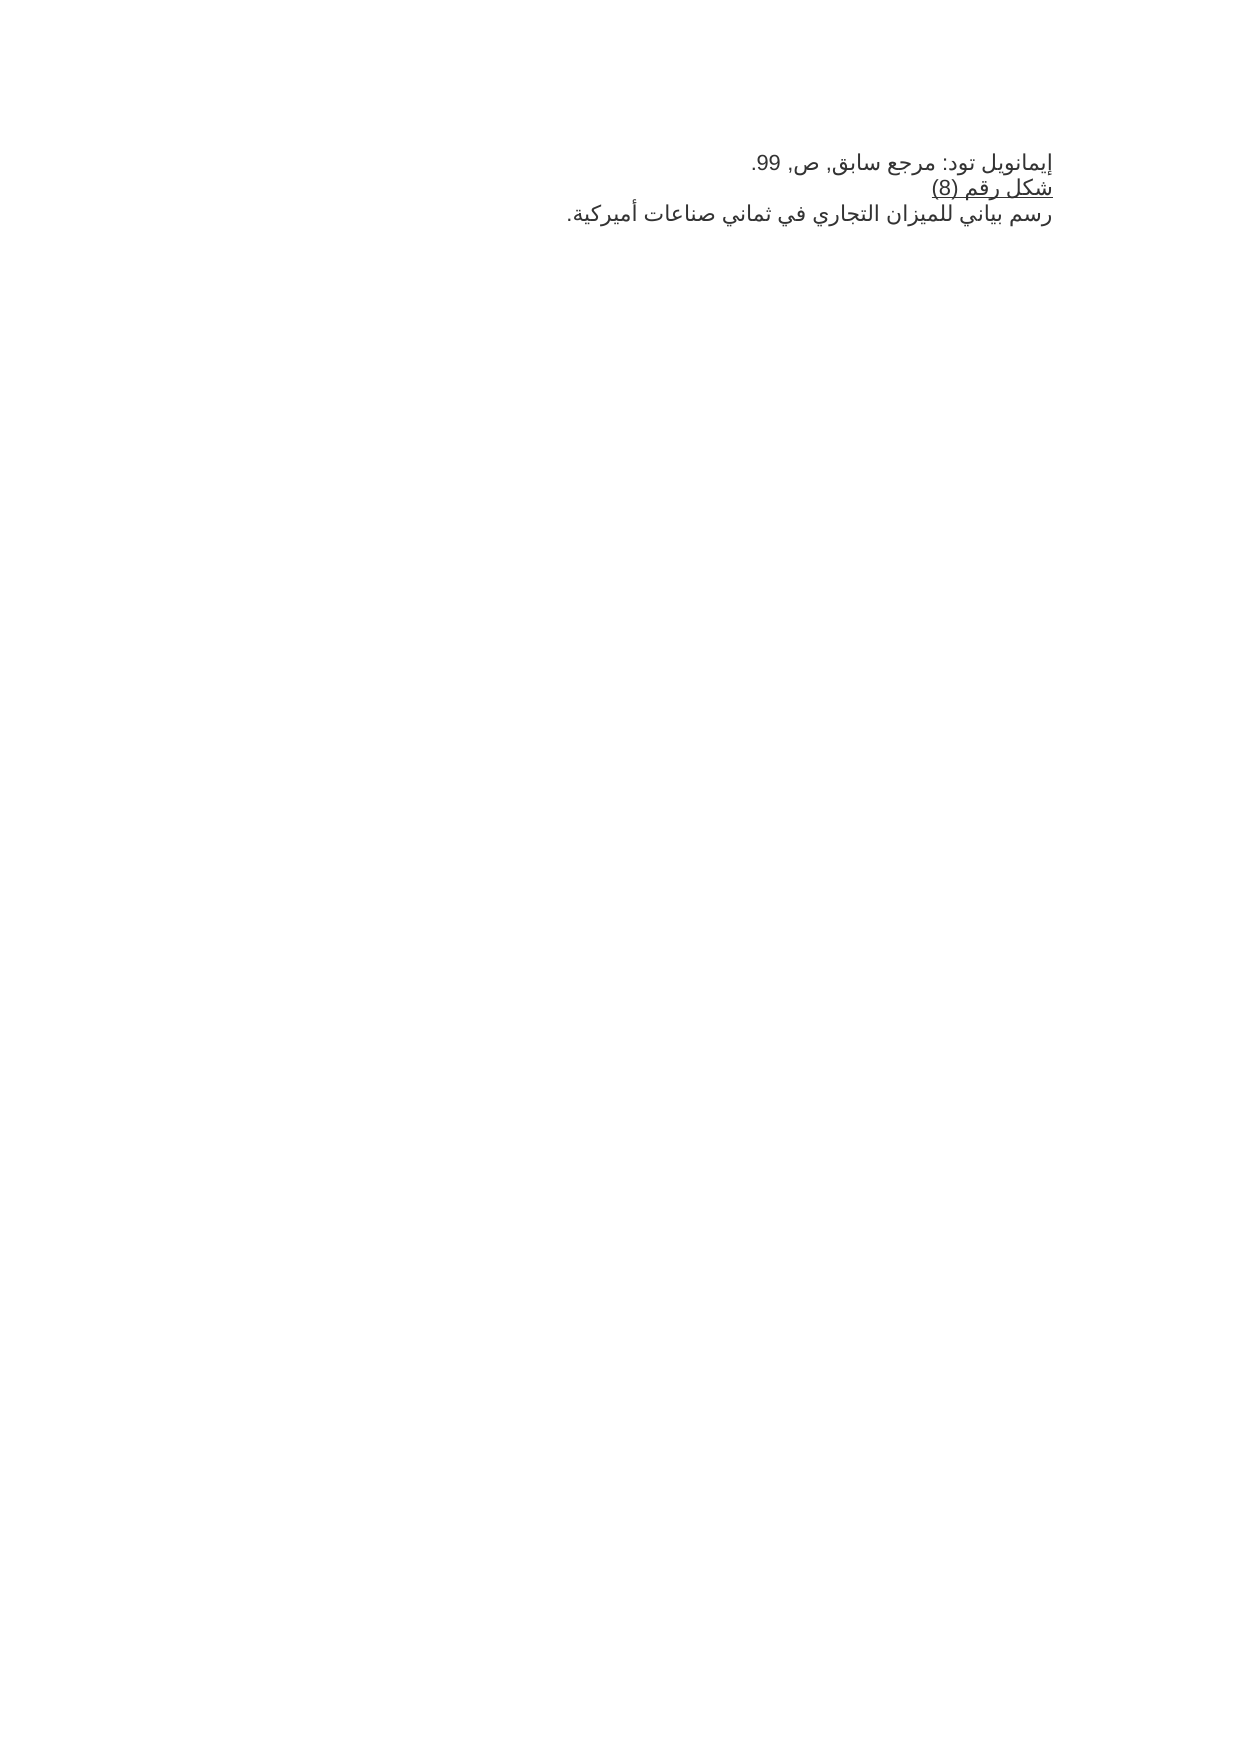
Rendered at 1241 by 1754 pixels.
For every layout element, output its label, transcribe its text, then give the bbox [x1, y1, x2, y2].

text إيمانويل تود: مرجع سابق, ص, 99. شكل رقم (8) [187, 150, 1053, 200]
text رسم بياني للميزان التجاري في ثماني صناعات أميركية. [187, 200, 1053, 226]
